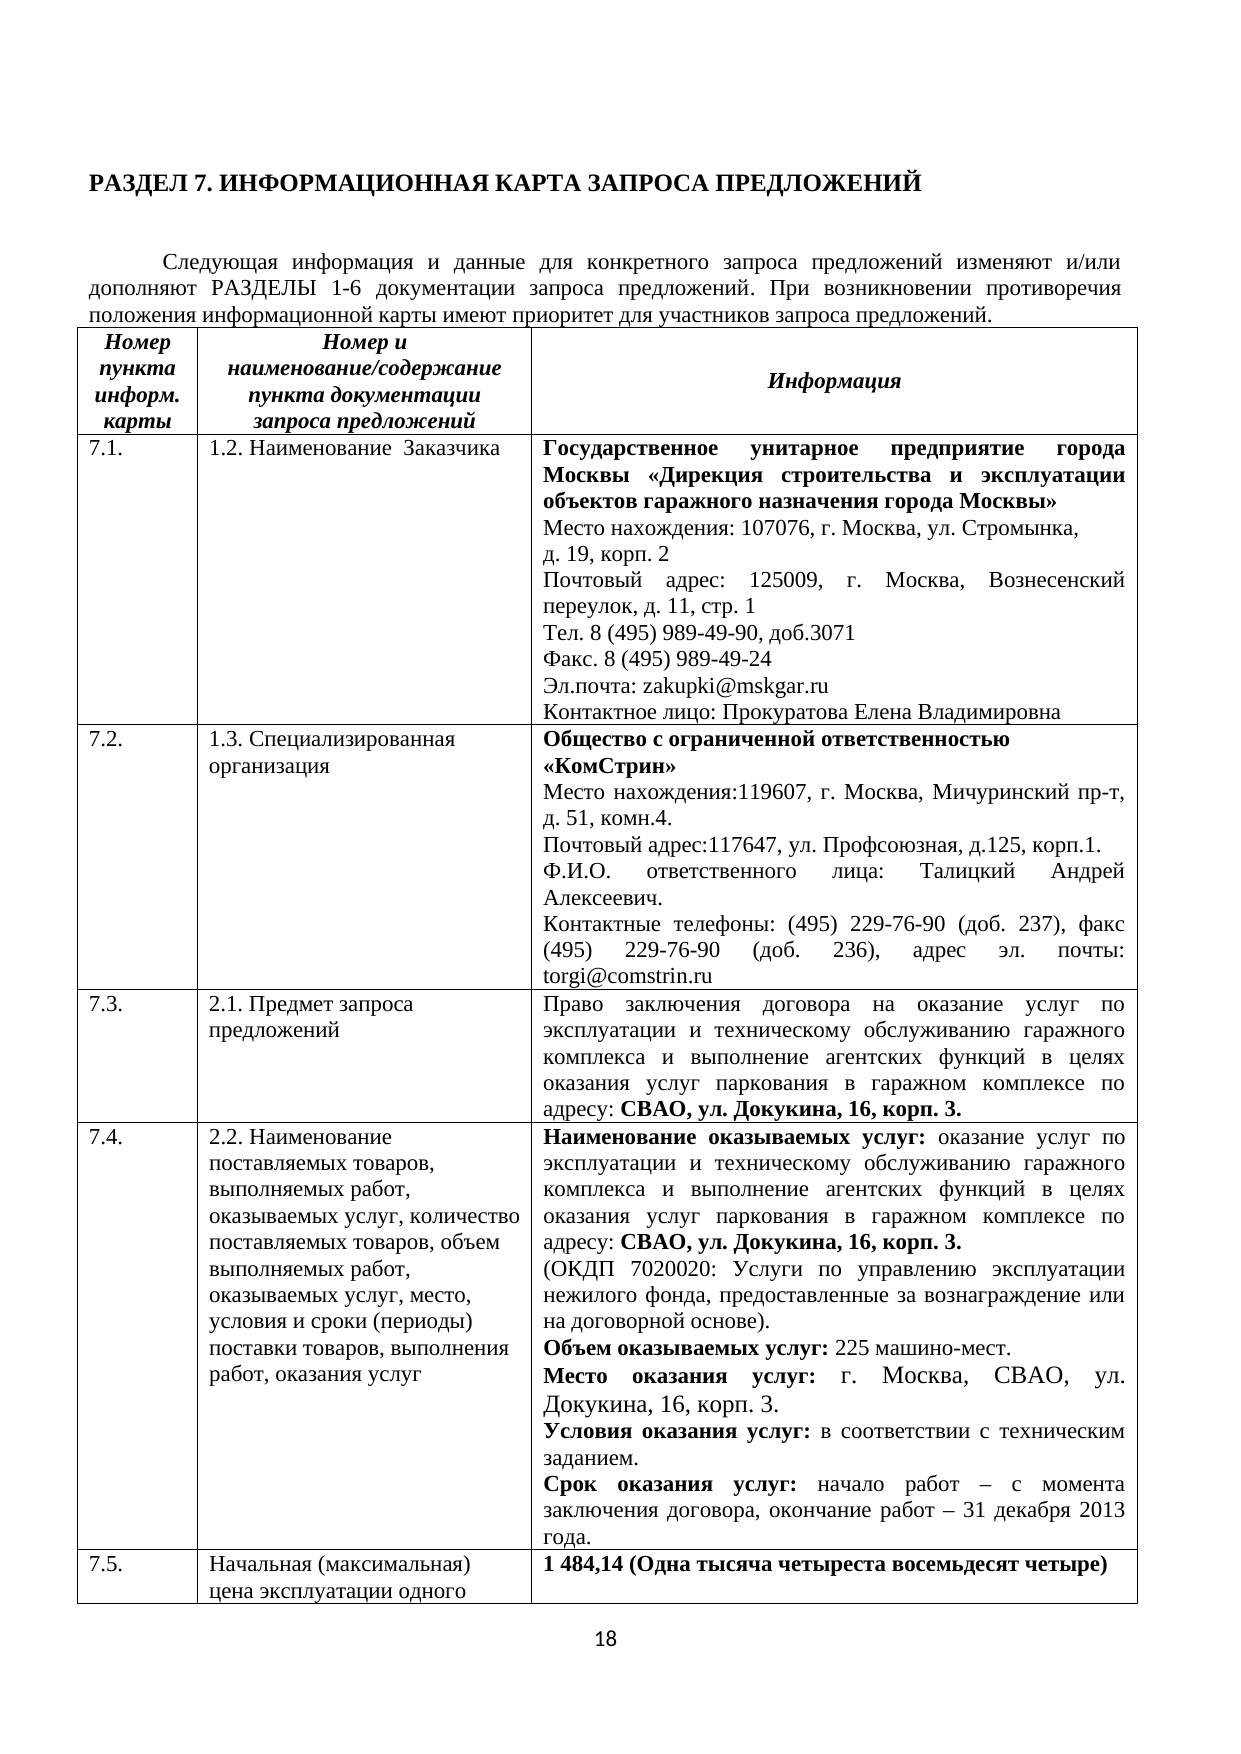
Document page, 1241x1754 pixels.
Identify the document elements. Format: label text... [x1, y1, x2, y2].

table_header Информация [532, 328, 1137, 433]
table_cell Наименование оказываемых услуг: оказание услуг по эксплуатации и техническому обслуживанию гаражного комплекса и выполнение агентских функций в целях оказания услуг паркования в гаражном комплексе по адресу: СВАО, ул. Докукина, 16, корп. 3. (ОКДП 7020020: Услуги по управлению эксплуатации нежилого фонда, предоставленные за вознаграждение или на договорной основе). Объем оказываемых услуг: 225 машино-мест. Место оказания услуг: г. Москва, СВАО, ул. Докукина, 16, корп. 3. Условия оказания услуг: в соответствии с техническим заданием. Срок оказания услуг: начало работ – с момента заключения договора, окончание работ – 31 декабря 2013 года. [532, 1123, 1137, 1549]
subtitle РАЗДЕЛ 7. ИНФОРМАЦИОННАЯ КАРТА ЗАПРОСА ПРЕДЛОЖЕНИЙ [89, 168, 1122, 197]
table_cell Право заключения договора на оказание услуг по эксплуатации и техническому обслуживанию гаражного комплекса и выполнение агентских функций в целях оказания услуг паркования в гаражном комплексе по адресу: СВАО, ул. Докукина, 16, корп. 3. [532, 990, 1137, 1122]
table_cell Общество с ограниченной ответственностью «КомСтрин» Место нахождения:119607, г. Москва, Мичуринский пр-т, д. 51, комн.4. Почтовый адрес:117647, ул. Профсоюзная, д.125, корп.1. Ф.И.О. ответственного лица: Талицкий Андрей Алексеевич. Контактные телефоны: (495) 229-76-90 (доб. 237), факс (495) 229-76-90 (доб. 236), адрес эл. почты: torgi@comstrin.ru [532, 725, 1137, 989]
table_cell 1.3. Специализированная организация [198, 725, 531, 989]
table_cell 1.2. Наименование Заказчика [198, 435, 531, 724]
table_cell 7.1. [78, 435, 197, 724]
text Следующая информация и данные для конкретного запроса предложений изменяют и/или дополняют РАЗДЕЛЫ 1-6 документации запроса предложений. При возникновении противоречия положения информационной карты имеют приоритет для участников запроса предложений. [89, 248, 1122, 327]
table_cell 7.3. [78, 990, 197, 1122]
table_cell 2.1. Предмет запроса предложений [198, 990, 531, 1122]
table_cell Государственное унитарное предприятие города Москвы «Дирекция строительства и эксплуатации объектов гаражного назначения города Москвы» Место нахождения: 107076, г. Москва, ул. Стромынка, д. 19, корп. 2 Почтовый адрес: 125009, г. Москва, Вознесенский переулок, д. 11, стр. 1 Тел. 8 (495) 989-49-90, доб.3071 Факс. 8 (495) 989-49-24 Эл.почта: zakupki@mskgar.ru Контактное лицо: Прокуратова Елена Владимировна [532, 435, 1137, 724]
table_cell 7.5. [78, 1550, 197, 1603]
table_cell 7.2. [78, 725, 197, 989]
table_cell 2.2. Наименование поставляемых товаров, выполняемых работ, оказываемых услуг, количество поставляемых товаров, объем выполняемых работ, оказываемых услуг, место, условия и сроки (периоды) поставки товаров, выполнения работ, оказания услуг [198, 1123, 531, 1549]
table_header Номер пункта информ. карты [78, 328, 197, 433]
table_cell 7.4. [78, 1123, 197, 1549]
table_cell Начальная (максимальная) цена эксплуатации одного машино-места в месяц (единица услуги). [198, 1550, 531, 1603]
table_header Номер и наименование/содержание пункта документации запроса предложений [198, 328, 531, 433]
